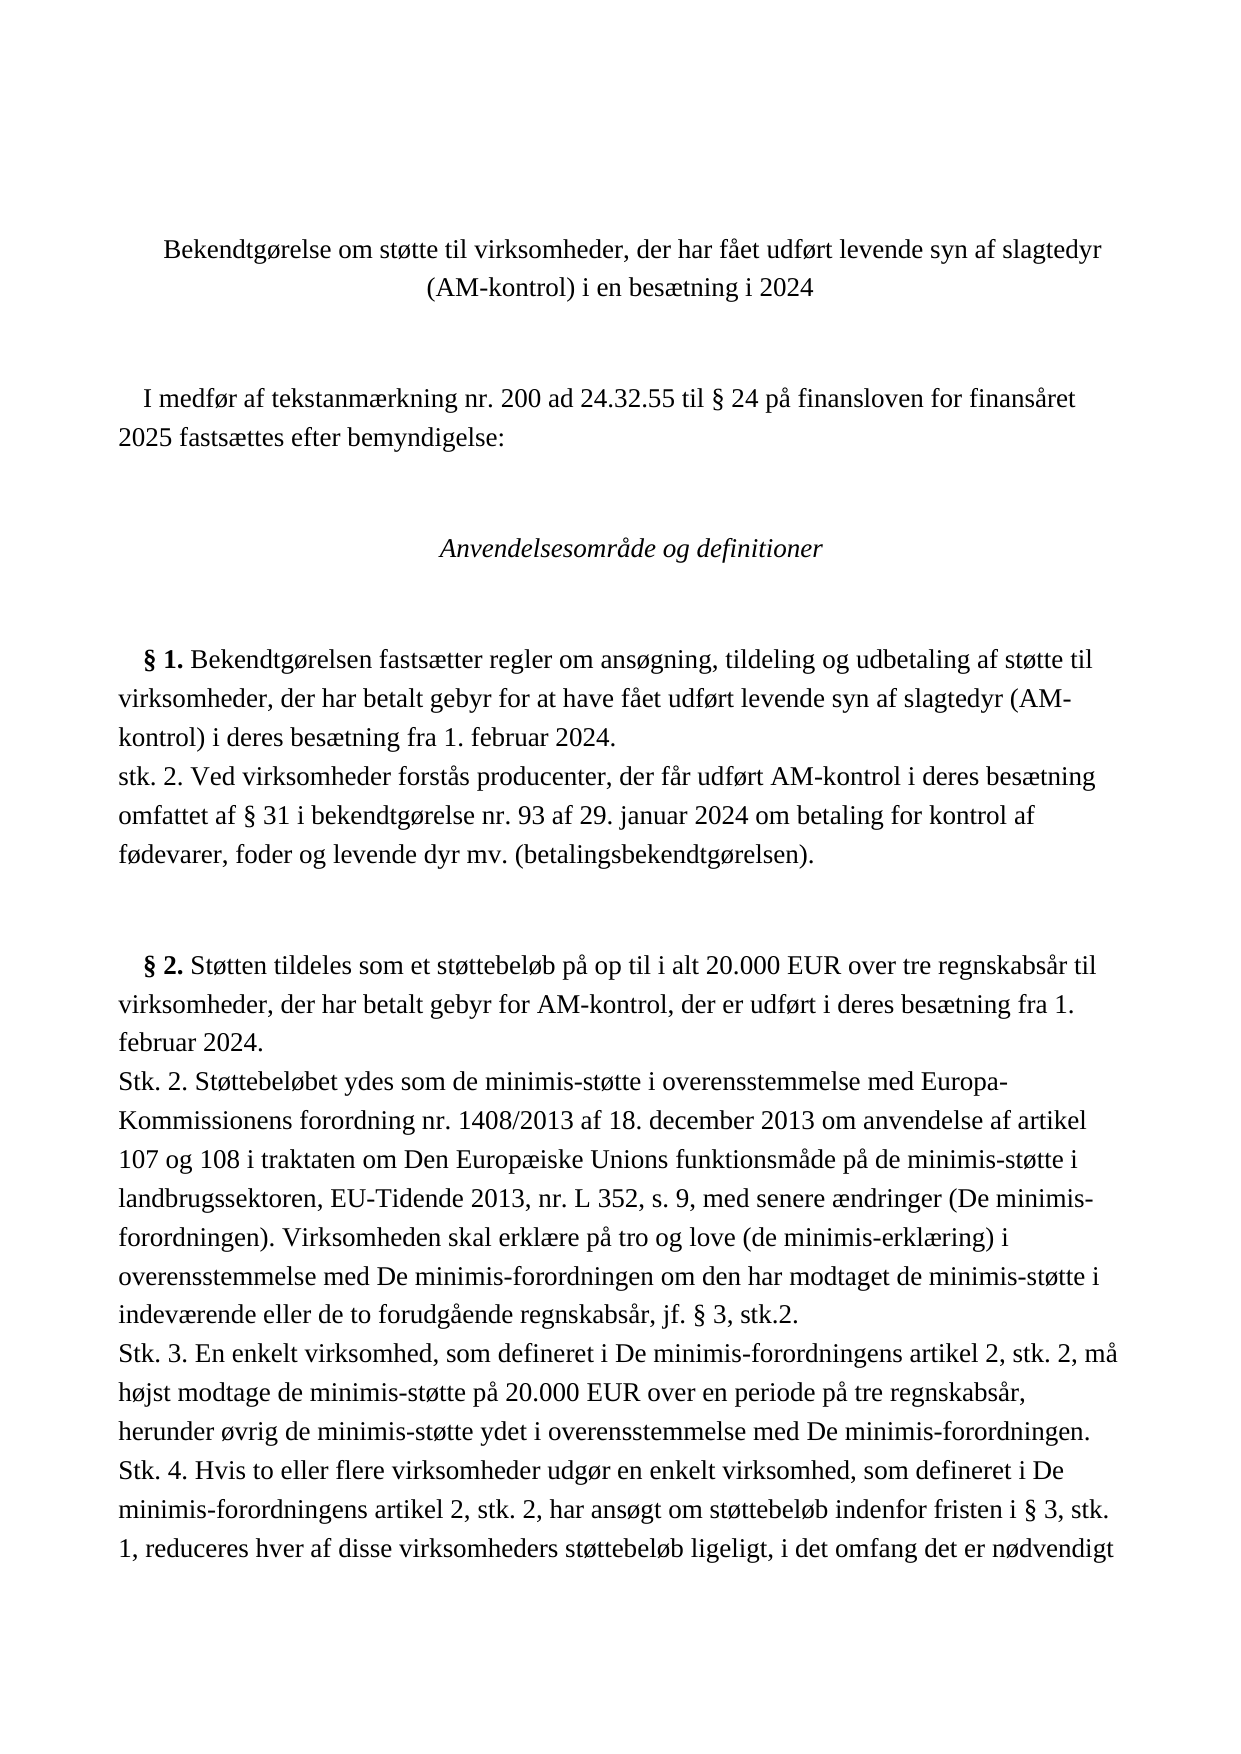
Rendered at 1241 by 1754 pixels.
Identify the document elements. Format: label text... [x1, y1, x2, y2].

text I medfør af tekstanmærkning nr. 200 ad 24.32.55 til § 24 på finansloven for finansåret 2025 fastsættes efter bemyndigelse: [118, 383, 1122, 453]
text Anvendelsesområde og definitioner [118, 532, 1122, 564]
text § 1. Bekendtgørelsen fastsætter regler om ansøgning, tildeling og udbetaling af støtte til virksomheder, der har betalt gebyr for at have fået udført levende syn af slagtedyr (AM-kontrol) i deres besætning fra 1. februar 2024. stk. 2. Ved virksomheder forstås producenter, der får udført AM-kontrol i deres besætning omfattet af § 31 i bekendtgørelse nr. 93 af 29. januar 2024 om betaling for kontrol af fødevarer, foder og levende dyr mv. (betalingsbekendtgørelsen). [118, 643, 1122, 869]
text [118, 949, 1122, 1563]
text Bekendtgørelse om støtte til virksomheder, der har fået udført levende syn af slagtedyr (AM-kontrol) i en besætning i 2024 [118, 233, 1122, 303]
